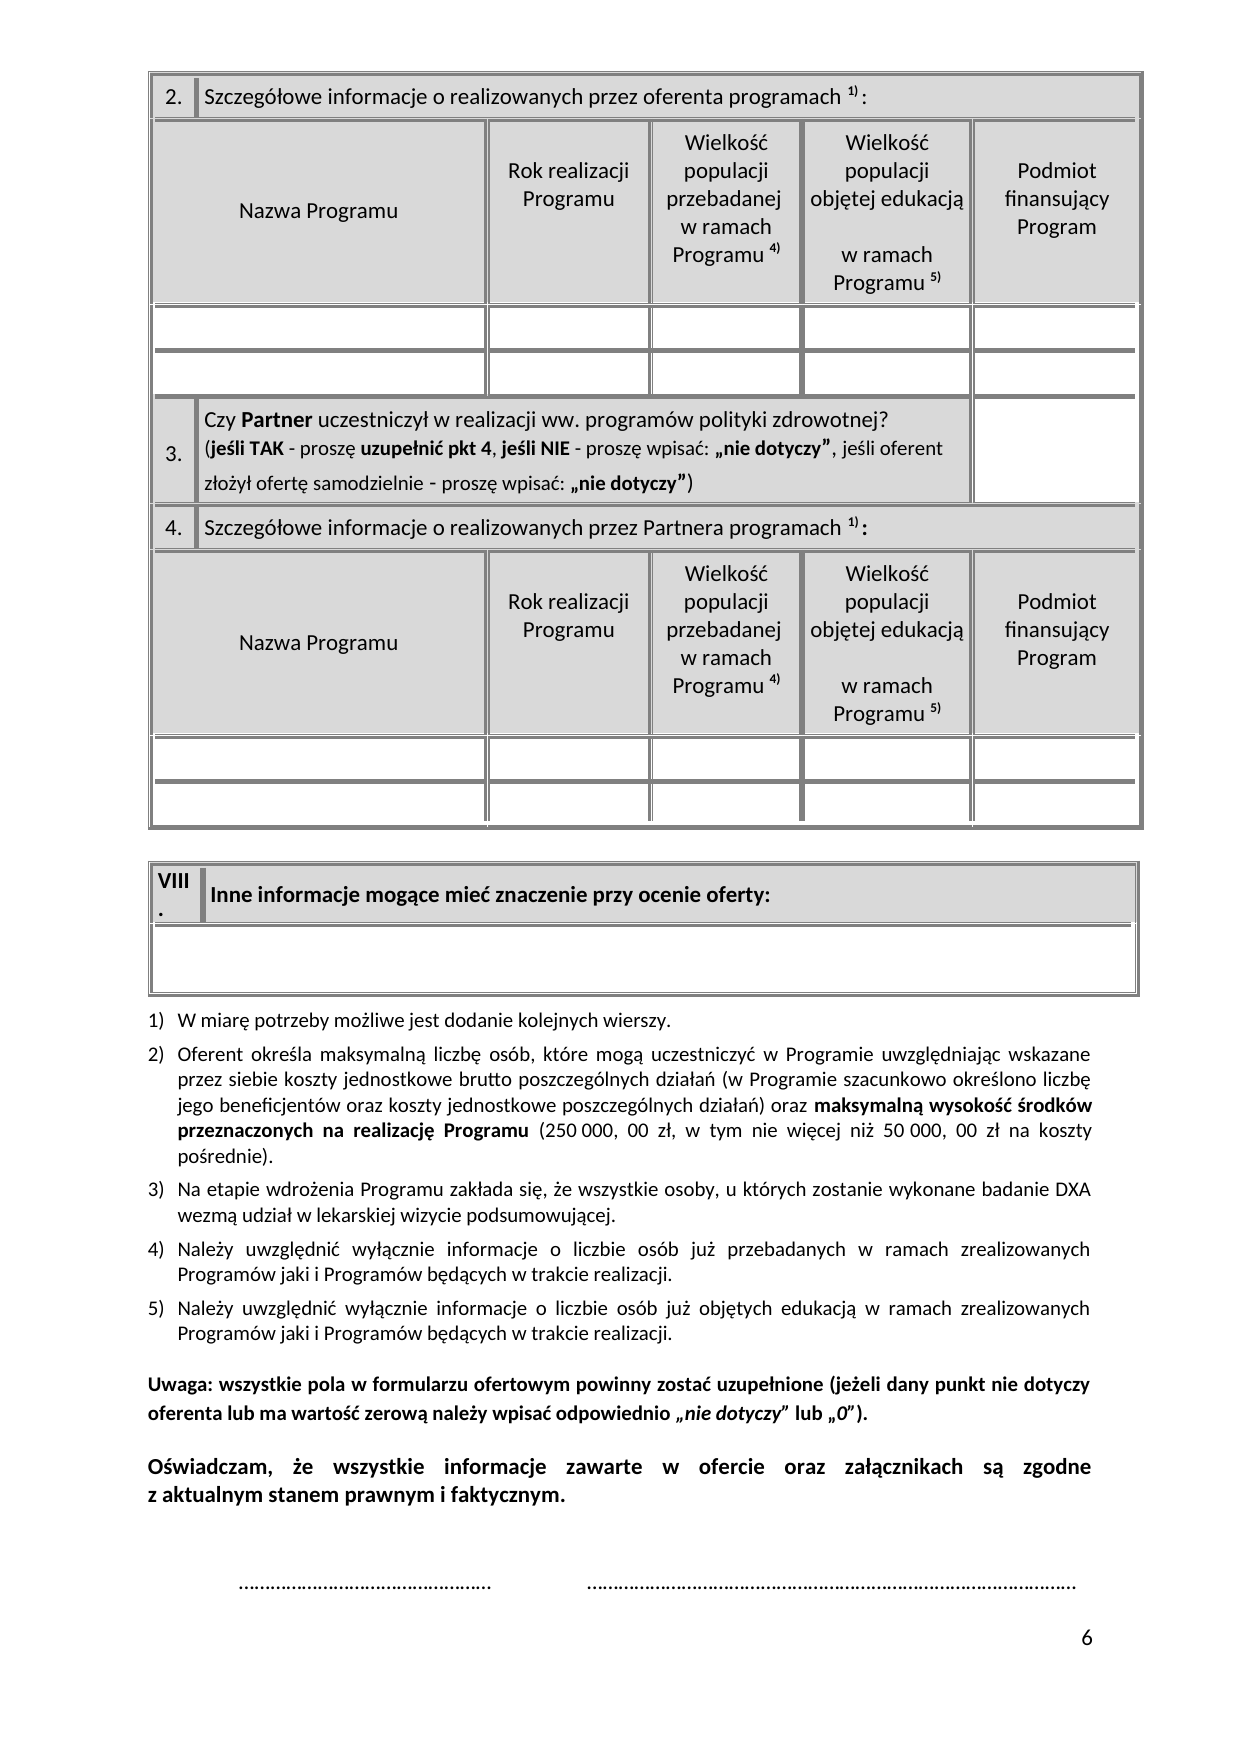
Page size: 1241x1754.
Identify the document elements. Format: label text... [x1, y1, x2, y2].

table_cell Nazwa Programu [153, 548, 486, 733]
table_cell [490, 739, 648, 779]
text Uwaga: wszystkie pola w formularzu ofertowym powinny zostać uzupełnione (jeżeli dany punkt nie dotyczy oferenta lub ma wartość zerową należy wpisać odpowiednio „nie dotyczy” lub „0”). [148, 1371, 1092, 1427]
table_cell [805, 353, 969, 394]
table_cell 2. [153, 76, 197, 117]
table_cell [975, 734, 1140, 779]
table_cell [153, 734, 486, 779]
table_cell [153, 922, 1135, 992]
table_cell Szczegółowe informacje o realizowanych przez oferenta programach 1) : [197, 76, 1139, 117]
table_cell Wielkość populacji objętej edukacją w ramach Programu 5) [805, 553, 969, 733]
table_cell [972, 779, 1139, 825]
list Oferent określa maksymalną liczbę osób, które mogą uczestniczyć w Programie uwzględniając wskazane przez siebie koszty jednostkowe brutto poszczególnych działań (w Programie szacunkowo określono liczbę jego beneficjentów oraz koszty jednostkowe poszczególnych działań) oraz maksymalną wysokość środków przeznaczonych na realizację Programu (250 000, 00 zł, w tym nie więcej niż 50 000, 00 zł na koszty pośrednie). [148, 1041, 1092, 1168]
table_cell [653, 739, 799, 779]
table_cell Podmiot finansujący Program [975, 548, 1140, 733]
table_cell [975, 303, 1140, 348]
list W miarę potrzeby możliwe jest dodanie kolejnych wierszy. [148, 1007, 1092, 1033]
table_cell [802, 784, 972, 825]
table_cell [490, 308, 648, 348]
table_cell [805, 739, 969, 779]
table_header Inne informacje mogące mieć znaczenie przy ocenie oferty: [203, 866, 1135, 922]
table_cell Wielkość populacji objętej edukacją w ramach Programu 5) [805, 122, 969, 302]
text Oświadczam, że wszystkie informacje zawarte w ofercie oraz załącznikach są zgodne z aktualnym stanem prawnym i faktycznym. [148, 1452, 1092, 1508]
table_cell [975, 394, 1139, 502]
table_cell Podmiot finansujący Program [975, 117, 1140, 302]
table_cell Nazwa Programu [153, 117, 486, 302]
table_cell [653, 353, 799, 394]
table_cell [153, 779, 487, 825]
table_header VIII. [153, 866, 203, 922]
table_cell Rok realizacji Programu [490, 553, 648, 733]
table_cell [153, 348, 484, 394]
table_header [574, 1568, 1092, 1596]
table_cell 4. [153, 502, 195, 548]
table_cell Wielkość populacji przebadanej w ramach Programu 4) [653, 122, 799, 302]
table_cell [650, 784, 802, 825]
table_cell [975, 348, 1139, 394]
table_cell [153, 303, 486, 348]
table_cell Szczegółowe informacje o realizowanych przez Partnera programach 1) : [199, 502, 1140, 548]
table_cell Czy Partner uczestniczył w realizacji ww. programów polityki zdrowotnej? (jeśli TAK - proszę uzupełnić pkt 4, jeśli NIE - proszę wpisać: „nie dotyczy”, jeśli oferent złożył ofertę samodzielnie - proszę wpisać: „nie dotyczy”) [199, 399, 969, 502]
list Na etapie wdrożenia Programu zakłada się, że wszystkie osoby, u których zostanie wykonane badanie DXA wezmą udział w lekarskiej wizycie podsumowującej. [148, 1177, 1092, 1227]
list Należy uwzględnić wyłącznie informacje o liczbie osób już objętych edukacją w ramach zrealizowanych Programów jaki i Programów będących w trakcie realizacji. [148, 1295, 1092, 1346]
table_cell 3. [153, 394, 194, 502]
table_cell [487, 782, 650, 825]
table_cell [653, 308, 799, 348]
table_cell [805, 308, 969, 348]
table_cell Wielkość populacji przebadanej w ramach Programu 4) [653, 553, 799, 733]
table_header ………………………………………… [159, 1568, 574, 1596]
table_cell Rok realizacji Programu [490, 122, 648, 302]
table_cell [490, 353, 648, 394]
list Należy uwzględnić wyłącznie informacje o liczbie osób już przebadanych w ramach zrealizowanych Programów jaki i Programów będących w trakcie realizacji. [148, 1236, 1092, 1287]
